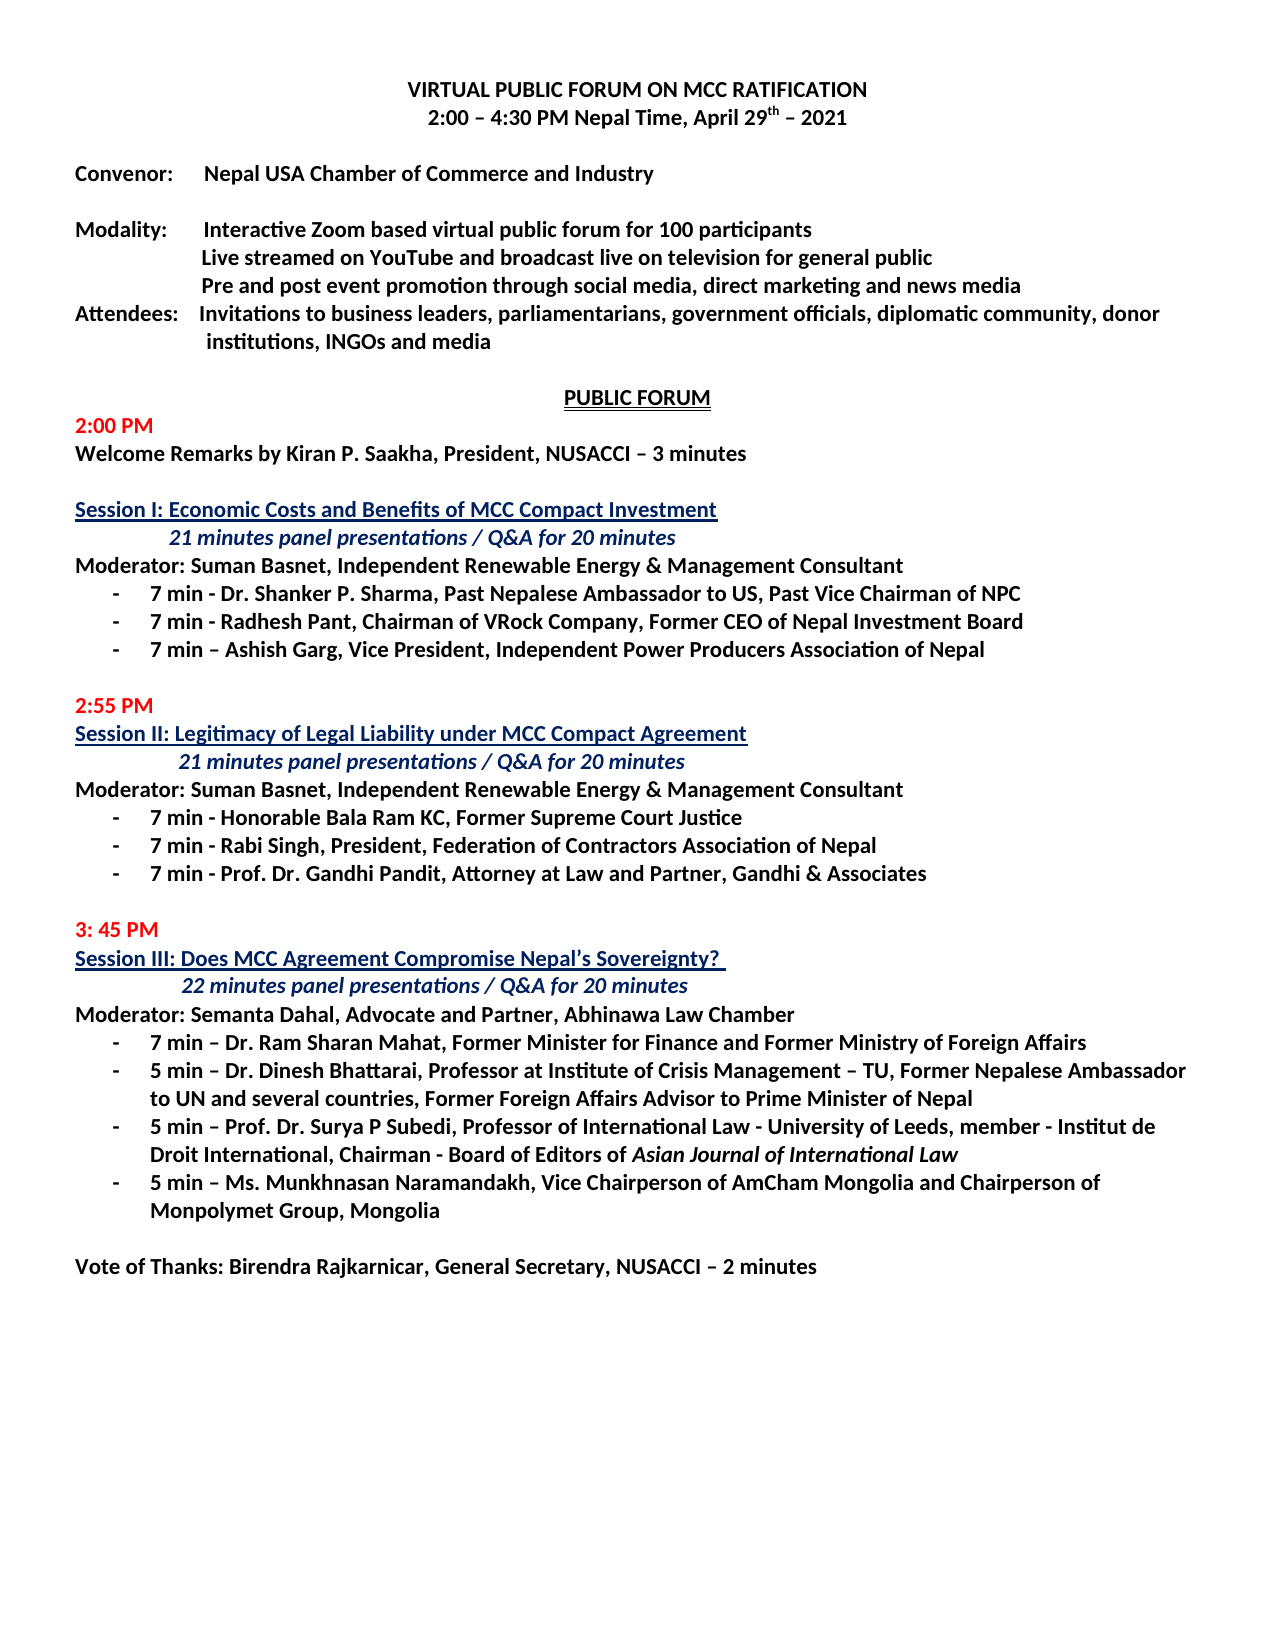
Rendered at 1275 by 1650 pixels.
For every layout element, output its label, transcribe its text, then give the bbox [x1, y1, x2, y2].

list 7 min - Honorable Bala Ram KC, Former Supreme Court Justice [112, 803, 1200, 832]
text Live streamed on YouTube and broadcast live on television for general public [75, 243, 1200, 271]
text PUBLIC FORUM [75, 383, 1200, 411]
list 5 min – Ms. Munkhnasan Naramandakh, Vice Chairperson of AmCham Mongolia and Chairperson of Monpolymet Group, Mongolia [112, 1168, 1200, 1224]
text VIRTUAL PUBLIC FORUM ON MCC RATIFICATION [75, 75, 1200, 103]
list 5 min – Prof. Dr. Surya P Subedi, Professor of International Law - University of Leeds, member - Institut de Droit International, Chairman - Board of Editors of Asian Journal of International Law [958, 1112, 1200, 1168]
text Pre and post event promotion through social media, direct marketing and news media [75, 271, 1200, 299]
text Modality: Interactive Zoom based virtual public forum for 100 participants [75, 215, 1200, 243]
text 21 minutes panel presentations / Q&A for 20 minutes [150, 747, 1200, 776]
text 21 minutes panel presentations / Q&A for 20 minutes [150, 523, 1200, 551]
list 7 min - Radhesh Pant, Chairman of VRock Company, Former CEO of Nepal Investment Board [112, 607, 1200, 635]
text Moderator: Suman Basnet, Independent Renewable Energy & Management Consultant [75, 776, 1200, 803]
list 7 min - Rabi Singh, President, Federation of Contractors Association of Nepal [112, 832, 1200, 859]
text Attendees: Invitations to business leaders, parliamentarians, government officials, diplomatic community, donor institutions, INGOs and media [75, 299, 1200, 355]
text Welcome Remarks by Kiran P. Saakha, President, NUSACCI – 3 minutes [75, 439, 1200, 467]
text Vote of Thanks: Birendra Rajkarnicar, General Secretary, NUSACCI – 2 minutes [75, 1252, 1200, 1280]
text 22 minutes panel presentations / Q&A for 20 minutes [112, 972, 1200, 1000]
text Session II: Legitimacy of Legal Liability under MCC Compact Agreement [75, 719, 1200, 747]
text Session III: Does MCC Agreement Compromise Nepal’s Sovereignty? [75, 944, 1200, 972]
text Convenor: Nepal USA Chamber of Commerce and Industry [75, 159, 1200, 187]
text 2:00 – 4:30 PM Nepal Time, April 29th – 2021 [75, 103, 1200, 131]
list 7 min - Dr. Shanker P. Sharma, Past Nepalese Ambassador to US, Past Vice Chairman of NPC [112, 579, 1200, 607]
text 2:55 PM [75, 691, 1200, 719]
list 7 min – Dr. Ram Sharan Mahat, Former Minister for Finance and Former Ministry of Foreign Affairs [112, 1028, 1200, 1056]
text Moderator: Semanta Dahal, Advocate and Partner, Abhinawa Law Chamber [75, 1000, 1200, 1028]
text 3: 45 PM [75, 916, 1200, 944]
list 5 min – Dr. Dinesh Bhattarai, Professor at Institute of Crisis Management – TU, Former Nepalese Ambassador to UN and several countries, Former Foreign Affairs Advisor to Prime Minister of Nepal [112, 1056, 1200, 1112]
text Moderator: Suman Basnet, Independent Renewable Energy & Management Consultant [75, 551, 1200, 579]
text 2:00 PM [75, 411, 1200, 439]
list 7 min - Prof. Dr. Gandhi Pandit, Attorney at Law and Partner, Gandhi & Associates [112, 859, 1200, 888]
text Session I: Economic Costs and Benefits of MCC Compact Investment [75, 495, 1200, 523]
list 5 min – Prof. Dr. Surya P Subedi, Professor of International Law - University of Leeds, member - Institut de Droit International, Chairman - Board of Editors of Asian Journal of International Law [112, 1112, 462, 1168]
list 7 min – Ashish Garg, Vice President, Independent Power Producers Association of Nepal [112, 635, 1200, 663]
